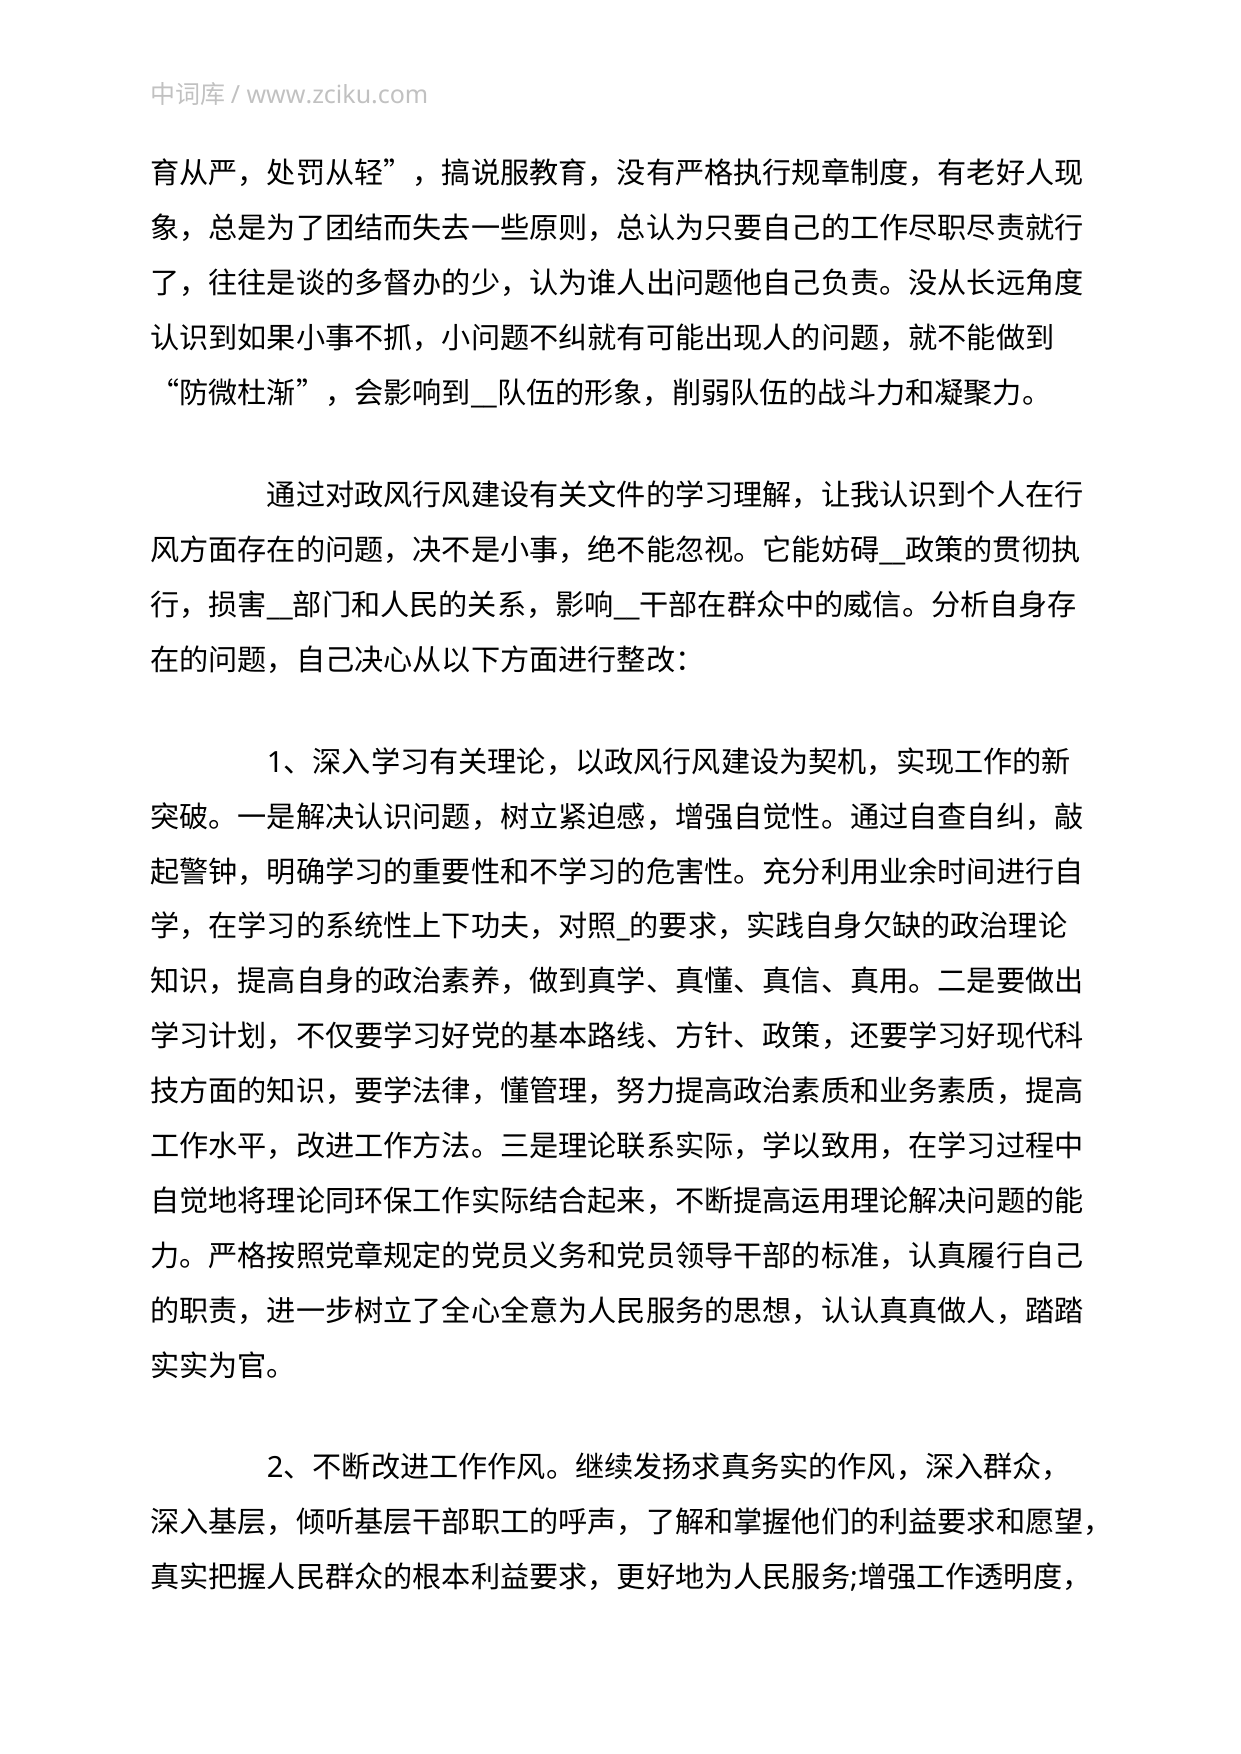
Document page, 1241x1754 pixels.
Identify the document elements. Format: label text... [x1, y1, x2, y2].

text 1、深入学习有关理论，以政风行风建设为契机，实现工作的新突破。一是解决认识问题，树立紧迫感，增强自觉性。通过自查自纠，敲起警钟，明确学习的重要性和不学习的危害性。充分利用业余时间进行自学，在学习的系统性上下功夫，对照_的要求，实践自身欠缺的政治理论知识，提高自身的政治素养，做到真学、真懂、真信、真用。二是要做出学习计划，不仅要学习好党的基本路线、方针、政策，还要学习好现代科技方面的知识，要学法律，懂管理，努力提高政治素质和业务素质，提高工作水平，改进工作方法。三是理论联系实际，学以致用，在学习过程中自觉地将理论同环保工作实际结合起来，不断提高运用理论解决问题的能力。严格按照党章规定的党员义务和党员领导干部的标准，认真履行自己的职责，进一步树立了全心全意为人民服务的思想，认认真真做人，踏踏实实为官。 [150, 738, 1090, 1384]
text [150, 150, 1090, 412]
text 通过对政风行风建设有关文件的学习理解，让我认识到个人在行风方面存在的问题，决不是小事，绝不能忽视。它能妨碍__政策的贯彻执行，损害__部门和人民的关系，影响__干部在群众中的威信。分析自身存在的问题，自己决心从以下方面进行整改： [150, 472, 1090, 679]
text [150, 1444, 1090, 1596]
